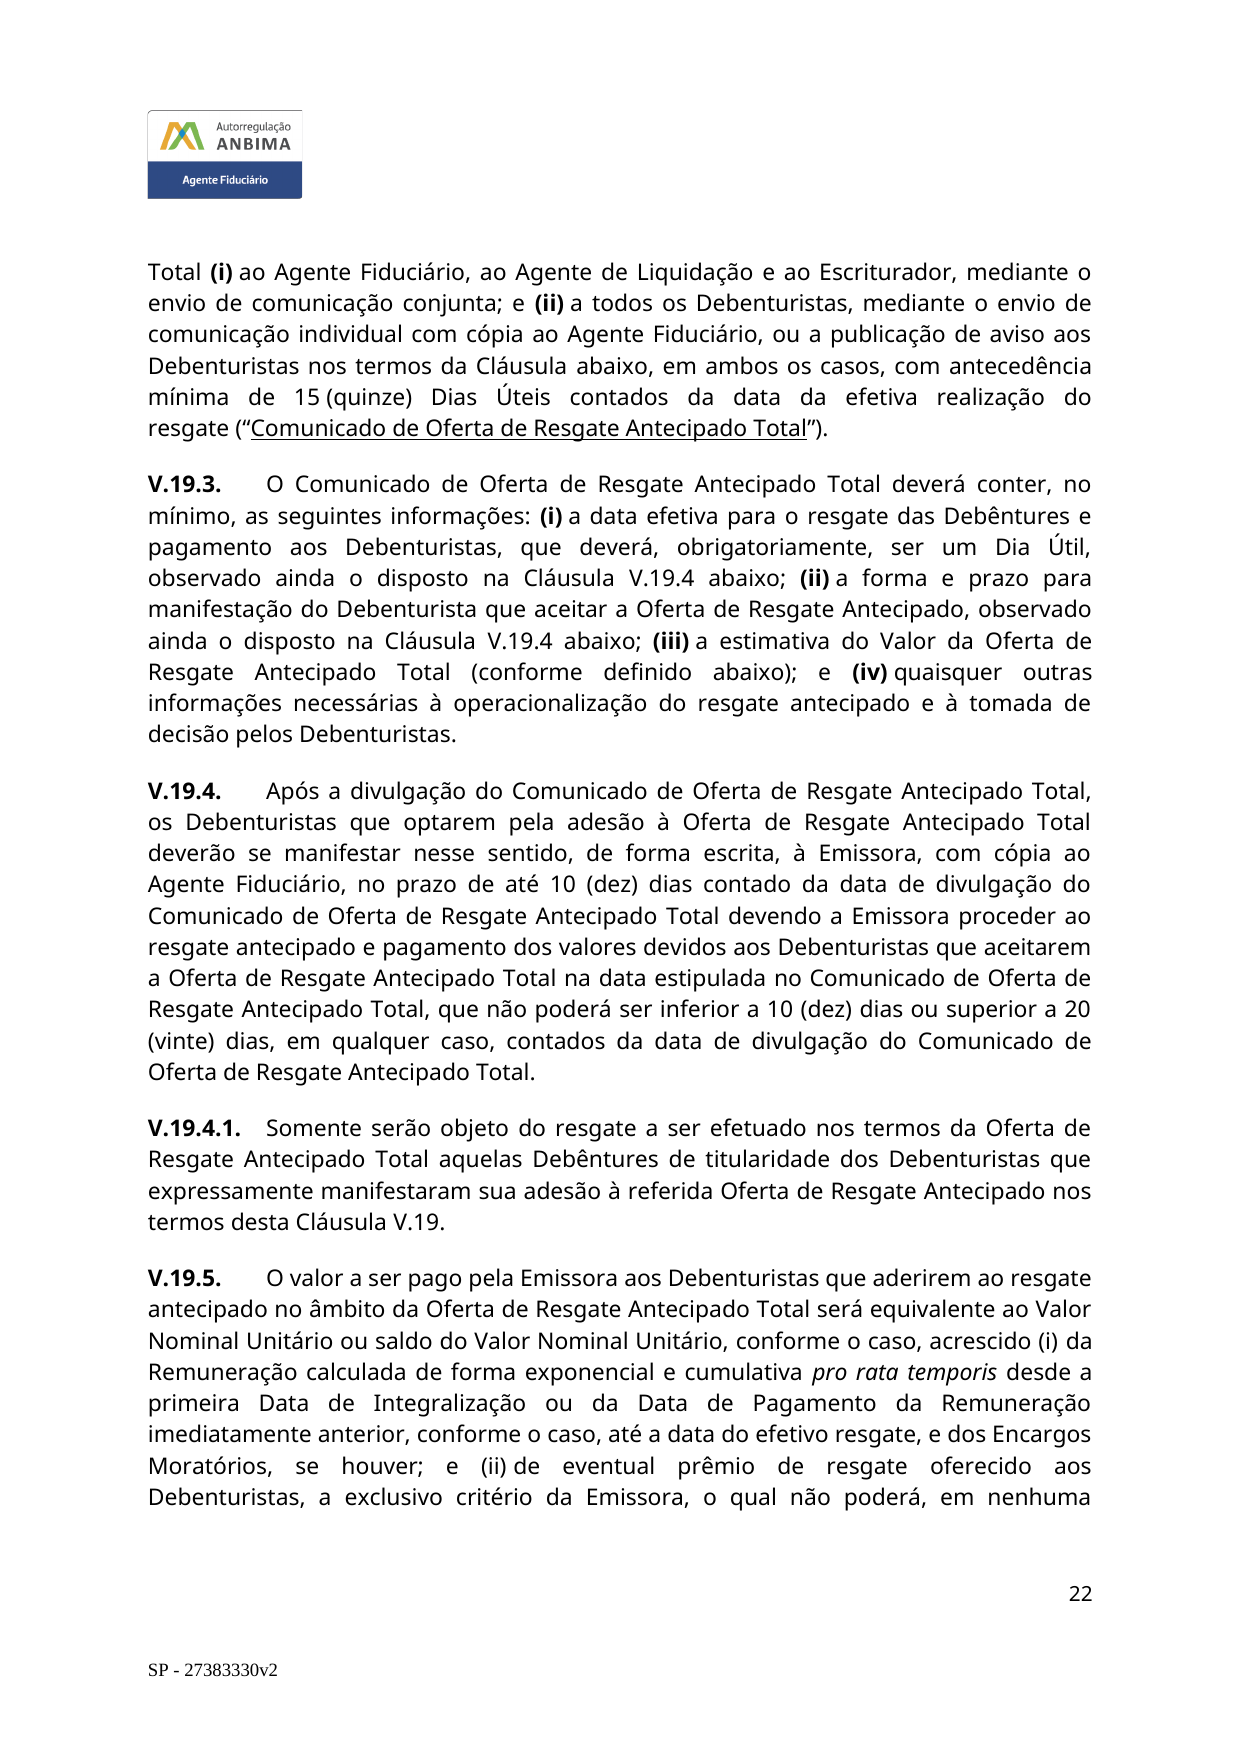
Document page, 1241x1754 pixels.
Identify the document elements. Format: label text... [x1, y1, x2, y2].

list O Comunicado de Oferta de Resgate Antecipado Total deverá conter, no mínimo, as seguintes informações: (i) a data efetiva para o resgate das Debêntures e pagamento aos Debenturistas, que deverá, obrigatoriamente, ser um Dia Útil, observado ainda o disposto na Cláusula 5.19.4 abaixo; (ii) a forma e prazo para manifestação do Debenturista que aceitar a Oferta de Resgate Antecipado, observado ainda o disposto na Cláusula 5.19.4 abaixo; (iii) a estimativa do Valor da Oferta de Resgate Antecipado Total (conforme definido abaixo); e (iv) quaisquer outras informações necessárias à operacionalização do resgate antecipado e à tomada de decisão pelos Debenturistas. [148, 468, 1092, 749]
picture [147, 110, 303, 199]
list Após a divulgação do Comunicado de Oferta de Resgate Antecipado Total, os Debenturistas que optarem pela adesão à Oferta de Resgate Antecipado Total deverão se manifestar nesse sentido, de forma escrita, à Emissora, com cópia ao Agente Fiduciário, no prazo de até 10 (dez) dias contado da data de divulgação do Comunicado de Oferta de Resgate Antecipado Total devendo a Emissora proceder ao resgate antecipado e pagamento dos valores devidos aos Debenturistas que aceitarem a Oferta de Resgate Antecipado Total na data estipulada no Comunicado de Oferta de Resgate Antecipado Total, que não poderá ser inferior a 10 (dez) dias ou superior a 20 (vinte) dias, em qualquer caso, contados da data de divulgação do Comunicado de Oferta de Resgate Antecipado Total. [148, 774, 1092, 1087]
list Somente serão objeto do resgate a ser efetuado nos termos da Oferta de Resgate Antecipado Total aquelas Debêntures de titularidade dos Debenturistas que expressamente manifestaram sua adesão à referida Oferta de Resgate Antecipado nos termos desta Cláusula 5.19. [148, 1112, 1092, 1237]
